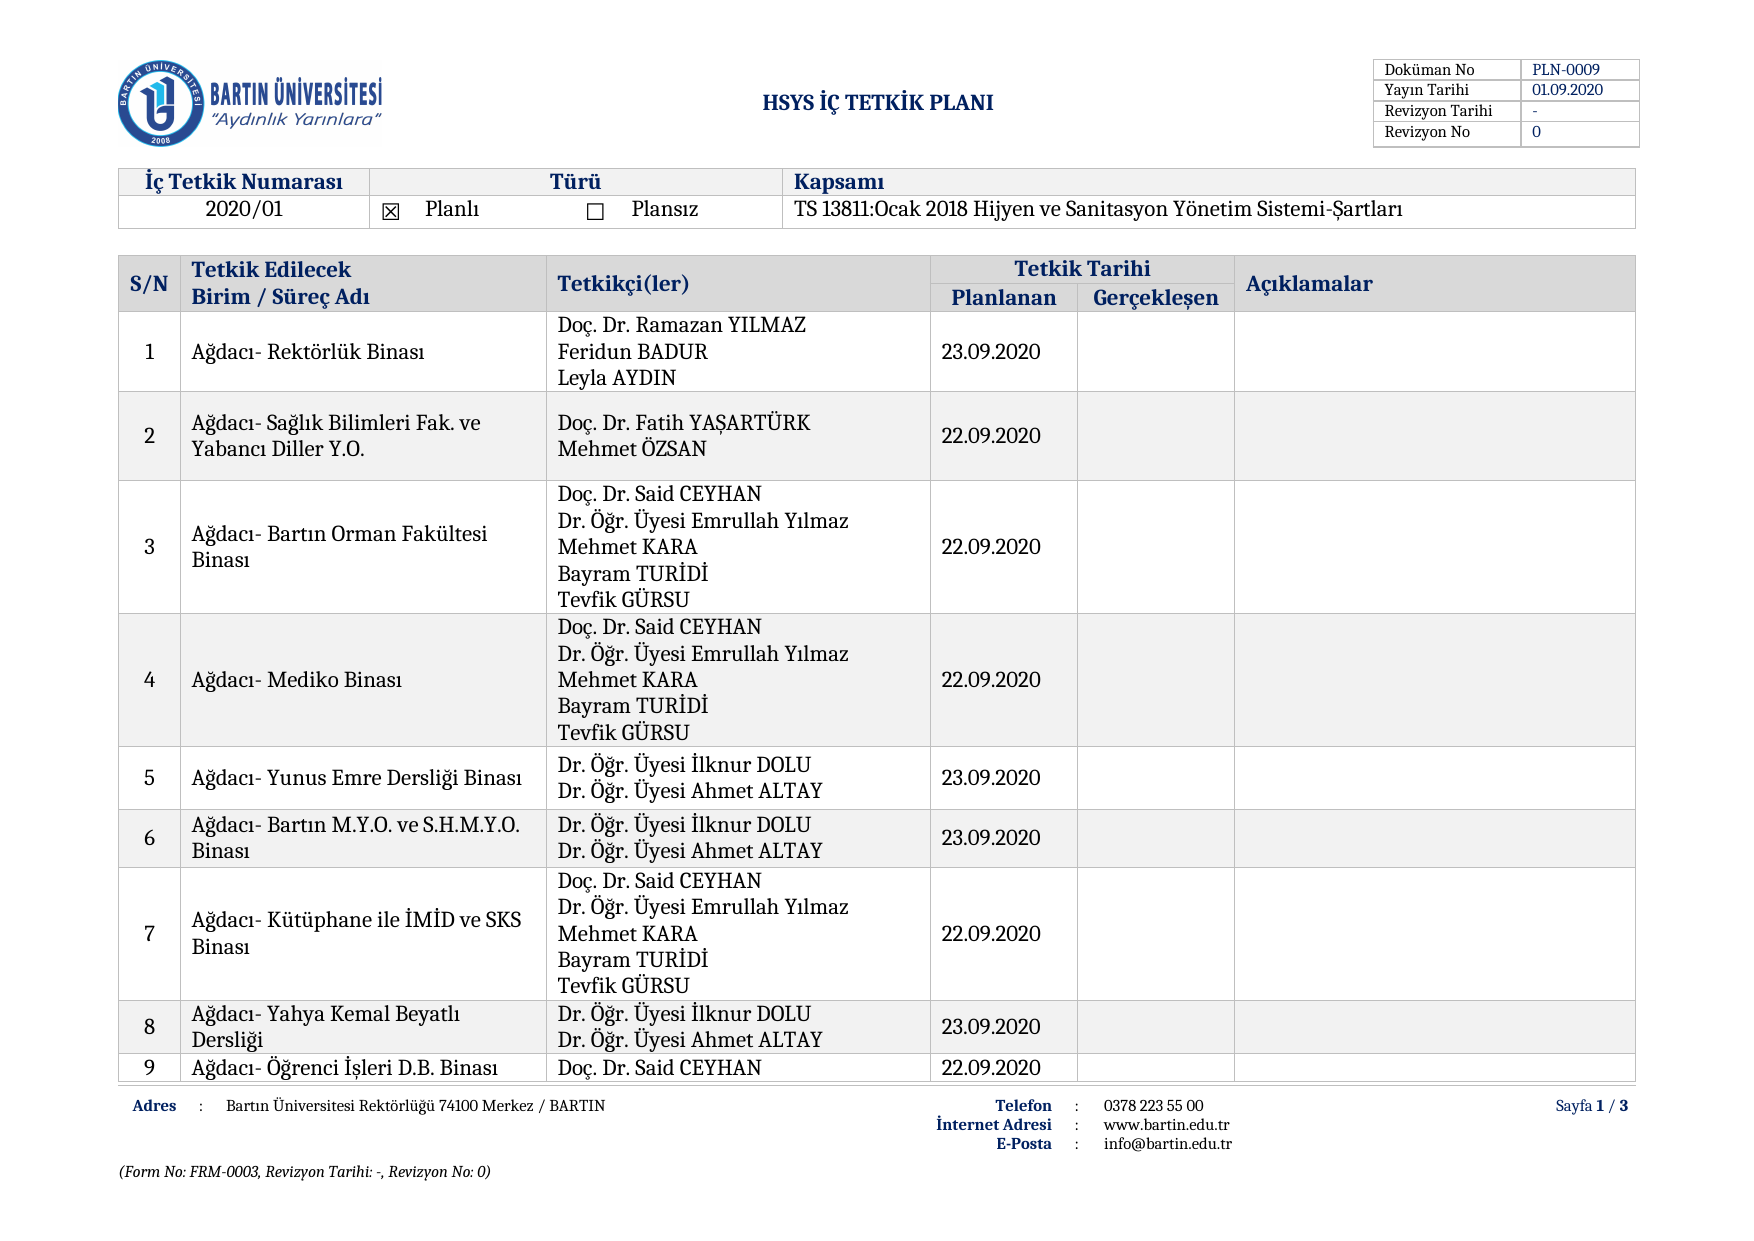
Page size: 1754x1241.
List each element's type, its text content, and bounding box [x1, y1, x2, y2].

table_cell [1235, 312, 1635, 391]
table_cell [1078, 810, 1234, 867]
table_cell [1078, 747, 1234, 809]
table_cell 23.09.2020 [931, 312, 1077, 391]
table_header Tetkikçi(ler) [547, 256, 930, 311]
table_cell [1078, 312, 1234, 391]
table_cell Doç. Dr. Fatih YAŞARTÜRK Mehmet ÖZSAN [547, 392, 930, 480]
table_header İç Tetkik Numarası [119, 169, 369, 195]
table_header Açıklamalar [1235, 256, 1635, 311]
table_cell Ağdacı- Yahya Kemal Beyatlı Dersliği [181, 1001, 546, 1053]
table_cell [1235, 481, 1635, 613]
table_cell Doç. Dr. Said CEYHAN Dr. Öğr. Üyesi Emrullah Yılmaz Mehmet KARA Bayram TURİDİ Tevfik GÜRSU [547, 481, 930, 613]
table_cell Ağdacı- Sağlık Bilimleri Fak. ve Yabancı Diller Y.O. [181, 392, 546, 480]
table_cell Ağdacı- Bartın M.Y.O. ve S.H.M.Y.O. Binası [181, 810, 546, 867]
table_cell [1078, 392, 1234, 480]
table_cell [1235, 392, 1635, 480]
table_cell 6 [119, 810, 180, 867]
table_cell 1 [119, 312, 180, 391]
table_cell [1078, 481, 1234, 613]
table_cell [1235, 1054, 1635, 1081]
table_header Tetkik Tarihi [931, 256, 1234, 283]
table_cell [1078, 614, 1234, 746]
picture [118, 60, 382, 147]
table_cell 23.09.2020 [931, 747, 1077, 809]
table_cell 3 [119, 481, 180, 613]
table_header S/N [119, 256, 180, 311]
table_cell Ağdacı- Kütüphane ile İMİD ve SKS Binası [181, 868, 546, 999]
table_cell TS 13811:Ocak 2018 Hijyen ve Sanitasyon Yönetim Sistemi-Şartları [783, 196, 1635, 227]
table_cell [1078, 868, 1234, 999]
table_cell Doç. Dr. Said CEYHAN Dr. Öğr. Üyesi Emrullah Yılmaz Mehmet KARA Bayram TURİDİ Tevfik GÜRSU [547, 1054, 930, 1081]
table_cell [1235, 868, 1635, 999]
table_cell Ağdacı- Öğrenci İşleri D.B. Binası [181, 1054, 546, 1081]
table_cell [1235, 1001, 1635, 1053]
table_cell Doç. Dr. Said CEYHAN Dr. Öğr. Üyesi Emrullah Yılmaz Mehmet KARA Bayram TURİDİ Tevfik GÜRSU [547, 868, 930, 999]
table_cell [1235, 810, 1635, 867]
table_cell 23.09.2020 [931, 1001, 1077, 1053]
table_cell 23.09.2020 [931, 810, 1077, 867]
table_cell 2020/01 [119, 196, 369, 227]
table_cell Plansız [620, 196, 782, 227]
table_cell 5 [119, 747, 180, 809]
table_cell 22.09.2020 [931, 1054, 1077, 1081]
table_cell Ağdacı- Rektörlük Binası [181, 312, 546, 391]
table_cell Ağdacı- Bartın Orman Fakültesi Binası [181, 481, 546, 613]
table_cell Dr. Öğr. Üyesi İlknur DOLU Dr. Öğr. Üyesi Ahmet ALTAY [547, 747, 930, 809]
table_cell Ağdacı- Mediko Binası [181, 614, 546, 746]
table_cell 22.09.2020 [931, 392, 1077, 480]
table_cell Planlanan [931, 284, 1077, 311]
table_cell 22.09.2020 [931, 481, 1077, 613]
table_cell Doç. Dr. Ramazan YILMAZ Feridun BADUR Leyla AYDIN [547, 312, 930, 391]
table_header Kapsamı [783, 169, 1635, 195]
table_cell 22.09.2020 [931, 614, 1077, 746]
table_cell Dr. Öğr. Üyesi İlknur DOLU Dr. Öğr. Üyesi Ahmet ALTAY [547, 810, 930, 867]
table_cell 7 [119, 868, 180, 999]
table_cell Ağdacı- Yunus Emre Dersliği Binası [181, 747, 546, 809]
table_cell [1235, 747, 1635, 809]
table_cell 4 [119, 614, 180, 746]
table_cell Gerçekleşen [1078, 284, 1234, 311]
table_cell 9 [119, 1054, 180, 1081]
table_cell 22.09.2020 [931, 868, 1077, 999]
table_cell [1078, 1054, 1234, 1081]
table_cell Doç. Dr. Said CEYHAN Dr. Öğr. Üyesi Emrullah Yılmaz Mehmet KARA Bayram TURİDİ Tevfik GÜRSU [547, 614, 930, 746]
table_header Tetkik Edilecek Birim / Süreç Adı [181, 256, 546, 311]
table_cell Dr. Öğr. Üyesi İlknur DOLU Dr. Öğr. Üyesi Ahmet ALTAY [547, 1001, 930, 1053]
table_cell Planlı [414, 196, 573, 227]
table_header Türü [370, 169, 782, 195]
table_cell [1078, 1001, 1234, 1053]
table_cell 8 [119, 1001, 180, 1053]
table_cell [1235, 614, 1635, 746]
table_cell 2 [119, 392, 180, 480]
